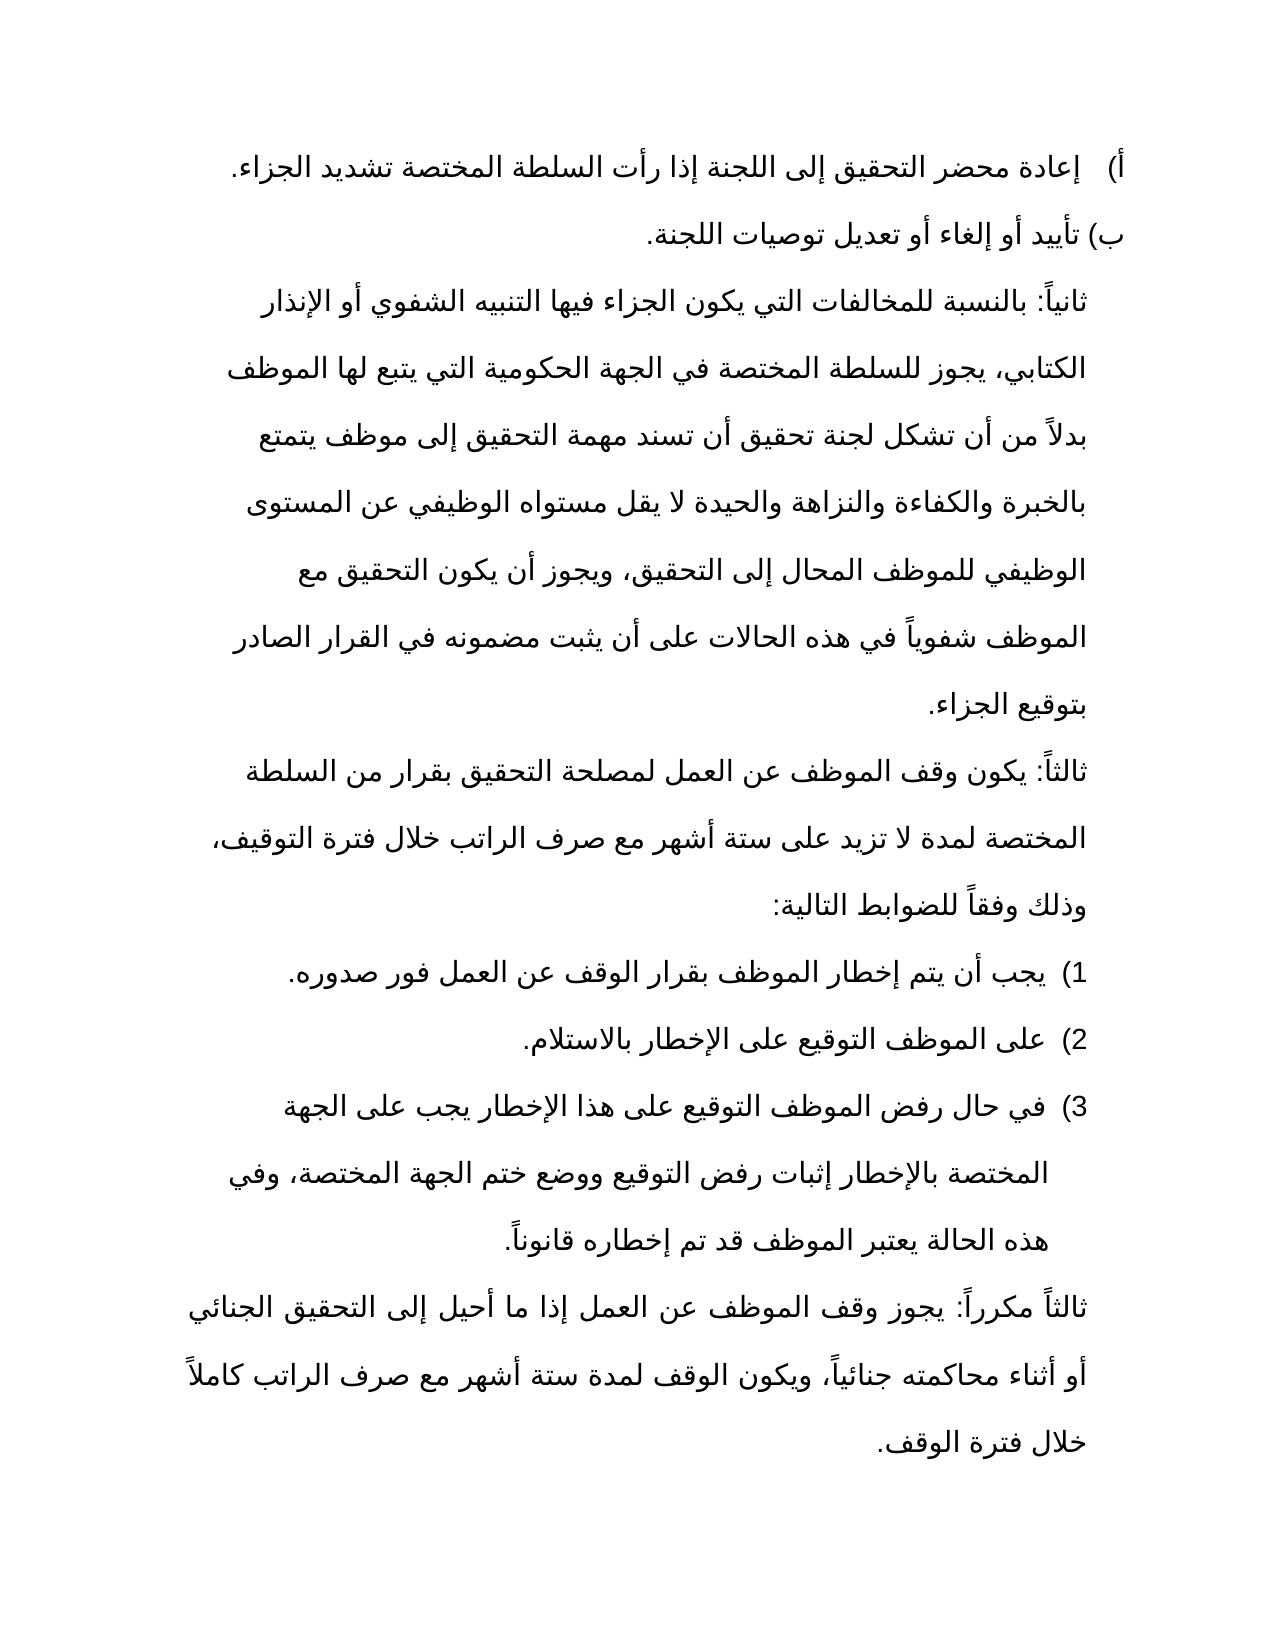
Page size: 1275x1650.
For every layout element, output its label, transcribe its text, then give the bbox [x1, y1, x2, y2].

text ثالثاً: يكون وقف الموظف عن العمل لمصلحة التحقيق بقرار من السلطة المختصة لمدة لا تزيد على ستة أشهر مع صرف الراتب خلال فترة التوقيف، وذلك وفقاً للضوابط التالية: [187, 754, 1087, 921]
text ثالثاً مكرراً: يجوز وقف الموظف عن العمل إذا ما أحيل إلى التحقيق الجنائي أو أثناء محاكمته جنائياً، ويكون الوقف لمدة ستة أشهر مع صرف الراتب كاملاً خلال فترة الوقف. [187, 1290, 1087, 1458]
text ‌ب) تأييد أو إلغاء أو تعديل توصيات اللجنة. [187, 217, 1125, 251]
text ‌أ) إعادة محضر التحقيق إلى اللجنة إذا رأت السلطة المختصة تشديد الجزاء. [187, 150, 1125, 183]
text ثانياً: بالنسبة للمخالفات التي يكون الجزاء فيها التنبيه الشفوي أو الإنذار الكتابي، يجوز للسلطة المختصة في الجهة الحكومية التي يتبع لها الموظف بدلاً من أن تشكل لجنة تحقيق أن تسند مهمة التحقيق إلى موظف يتمتع بالخبرة والكفاءة والنزاهة والحيدة لا يقل مستواه الوظيفي عن المستوى الوظيفي للموظف المحال إلى التحقيق، ويجوز أن يكون التحقيق مع الموظف شفوياً في هذه الحالات على أن يثبت مضمونه في القرار الصادر بتوقيع الجزاء. [187, 284, 1087, 720]
text 1) يجب أن يتم إخطار الموظف بقرار الوقف عن العمل فور صدوره. [187, 955, 1087, 988]
text 3) في حال رفض الموظف التوقيع على هذا الإخطار يجب على الجهة المختصة بالإخطار إثبات رفض التوقيع ووضع ختم الجهة المختصة، وفي هذه الحالة يعتبر الموظف قد تم إخطاره قانوناً. [187, 1089, 1087, 1257]
text 2) على الموظف التوقيع على الإخطار بالاستلام. [187, 1022, 1087, 1056]
